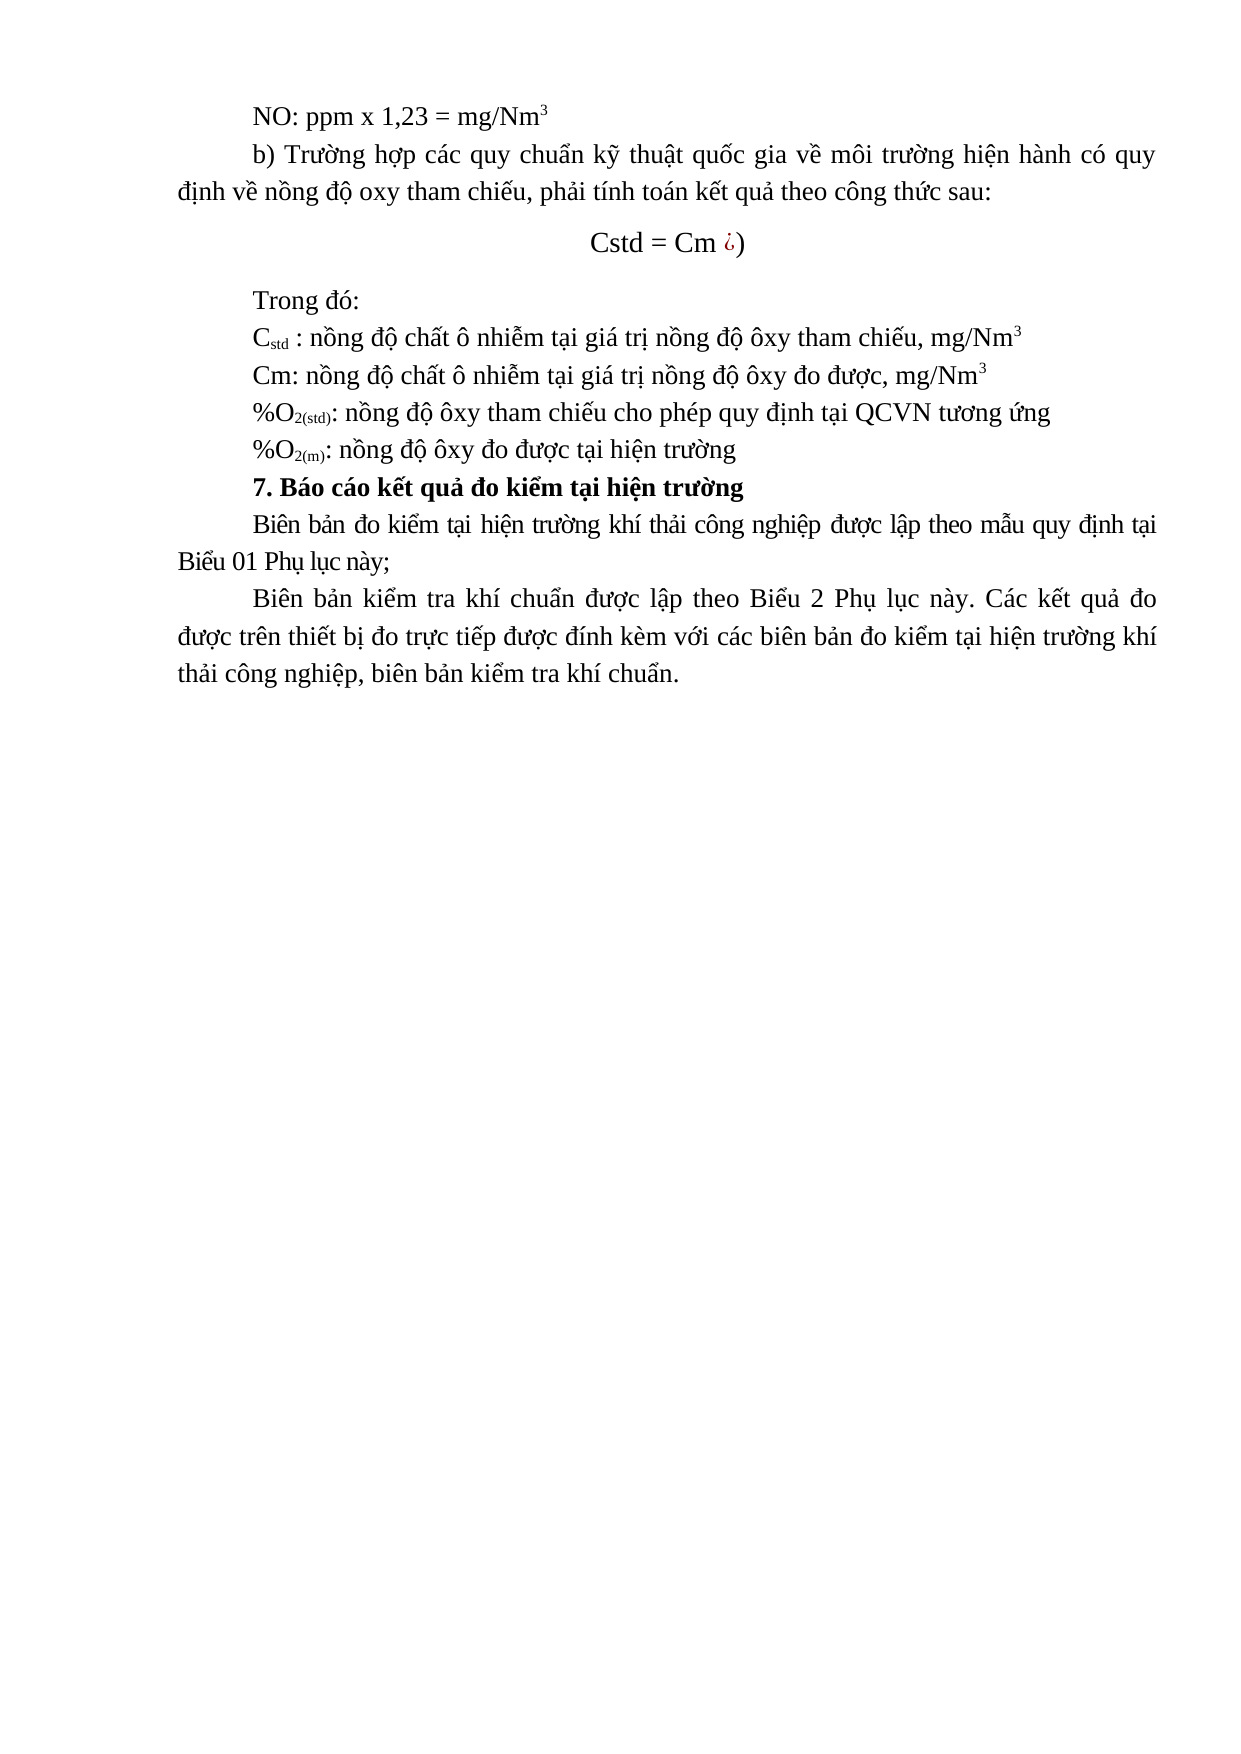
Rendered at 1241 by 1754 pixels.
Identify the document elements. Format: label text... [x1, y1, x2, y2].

text Trong đó: [177, 284, 1157, 315]
text b) Trường hợp các quy chuẩn kỹ thuật quốc gia về môi trường hiện hành có quy định về nồng độ oxy tham chiếu, phải tính toán kết quả theo công thức sau: [177, 138, 1157, 206]
text 7. Báo cáo kết quả đo kiểm tại hiện trường [177, 471, 1157, 502]
text %O2(m): nồng độ ôxy đo được tại hiện trường [177, 433, 1157, 464]
text %O2(std): nồng độ ôxy tham chiếu cho phép quy định tại QCVN tương ứng [177, 396, 1157, 427]
text Cm: nồng độ chất ô nhiễm tại giá trị nồng độ ôxy đo được, mg/Nm3 [177, 359, 1157, 390]
text Biên bản kiểm tra khí chuẩn được lập theo Biểu 2 Phụ lục này. Các kết quả đo được trên thiết bị đo trực tiếp được đính kèm với các biên bản đo kiểm tại hiện trường khí thải công nghiệp, biên bản kiểm tra khí chuẩn. [177, 582, 1157, 688]
text Biên bản đo kiểm tại hiện trường khí thải công nghiệp được lập theo mẫu quy định tại Biểu 01 Phụ lục này; [177, 508, 1157, 576]
text Cstd : nồng độ chất ô nhiễm tại giá trị nồng độ ôxy tham chiếu, mg/Nm3 [177, 321, 1157, 353]
text NO: ppm x 1,23 = mg/Nm3 [177, 100, 1157, 132]
text Cstd = Cm ) [177, 225, 1157, 258]
